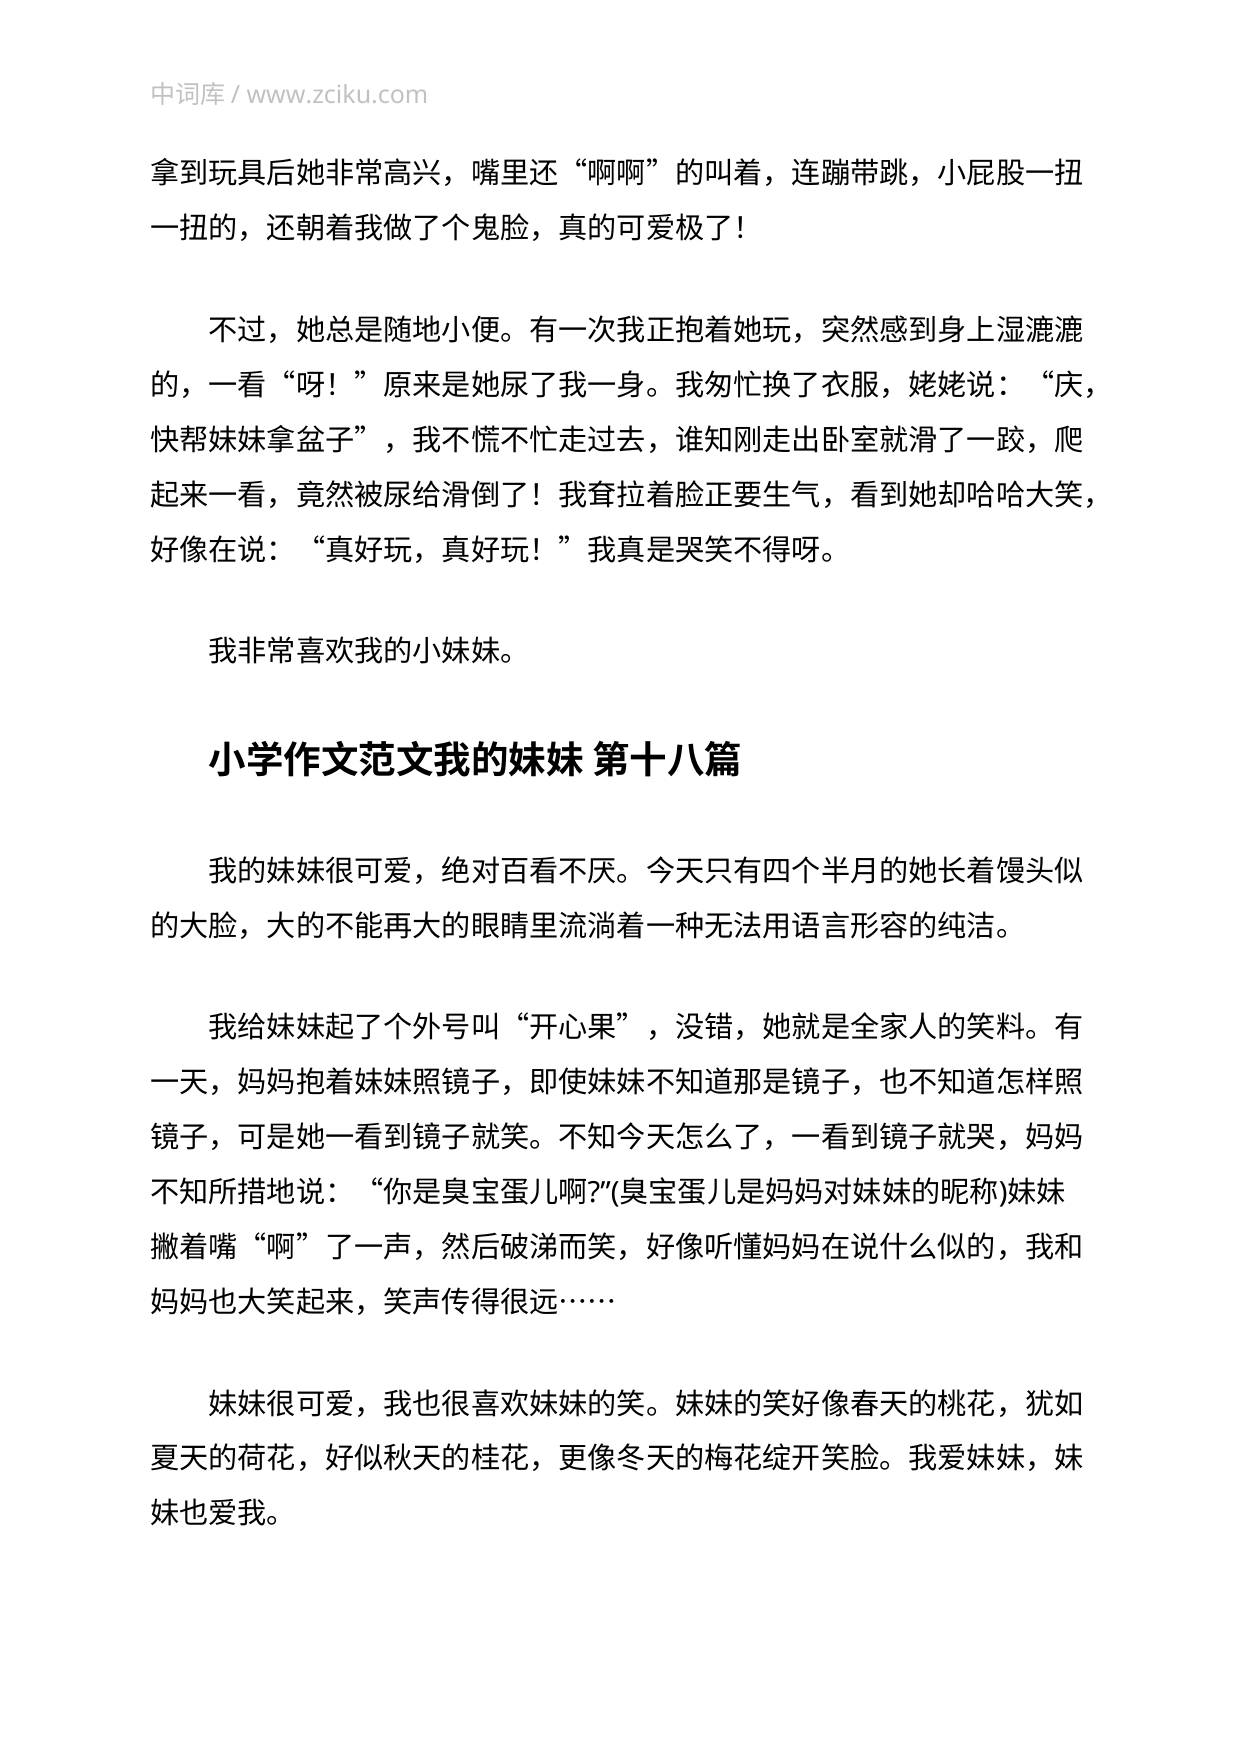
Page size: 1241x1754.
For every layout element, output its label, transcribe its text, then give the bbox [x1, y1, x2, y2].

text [150, 150, 1090, 247]
text 不过，她总是随地小便。有一次我正抱着她玩，突然感到身上湿漉漉的，一看“呀！”原来是她尿了我一身。我匆忙换了衣服，姥姥说：“庆，快帮妹妹拿盆子”，我不慌不忙走过去，谁知刚走出卧室就滑了一跤，爬起来一看，竟然被尿给滑倒了！我耷拉着脸正要生气，看到她却哈哈大笑，好像在说：“真好玩，真好玩！”我真是哭笑不得呀。 [150, 307, 1090, 568]
text 我的妹妹很可爱，绝对百看不厌。今天只有四个半月的她长着馒头似的大脸，大的不能再大的眼睛里流淌着一种无法用语言形容的纯洁。 [150, 847, 1090, 944]
text 妹妹很可爱，我也很喜欢妹妹的笑。妹妹的笑好像春天的桃花，犹如夏天的荷花，好似秋天的桂花，更像冬天的梅花绽开笑脸。我爱妹妹，妹妹也爱我。 [150, 1380, 1090, 1532]
text 小学作文范文我的妹妹 第十八篇 [150, 730, 1090, 784]
text 我给妹妹起了个外号叫“开心果”，没错，她就是全家人的笑料。有一天，妈妈抱着妹妹照镜子，即使妹妹不知道那是镜子，也不知道怎样照镜子，可是她一看到镜子就笑。不知今天怎么了，一看到镜子就哭，妈妈不知所措地说：“你是臭宝蛋儿啊?”(臭宝蛋儿是妈妈对妹妹的昵称)妹妹撇着嘴“啊”了一声，然后破涕而笑，好像听懂妈妈在说什么似的，我和妈妈也大笑起来，笑声传得很远…… [150, 1004, 1090, 1321]
text 我非常喜欢我的小妹妹。 [150, 628, 1090, 670]
